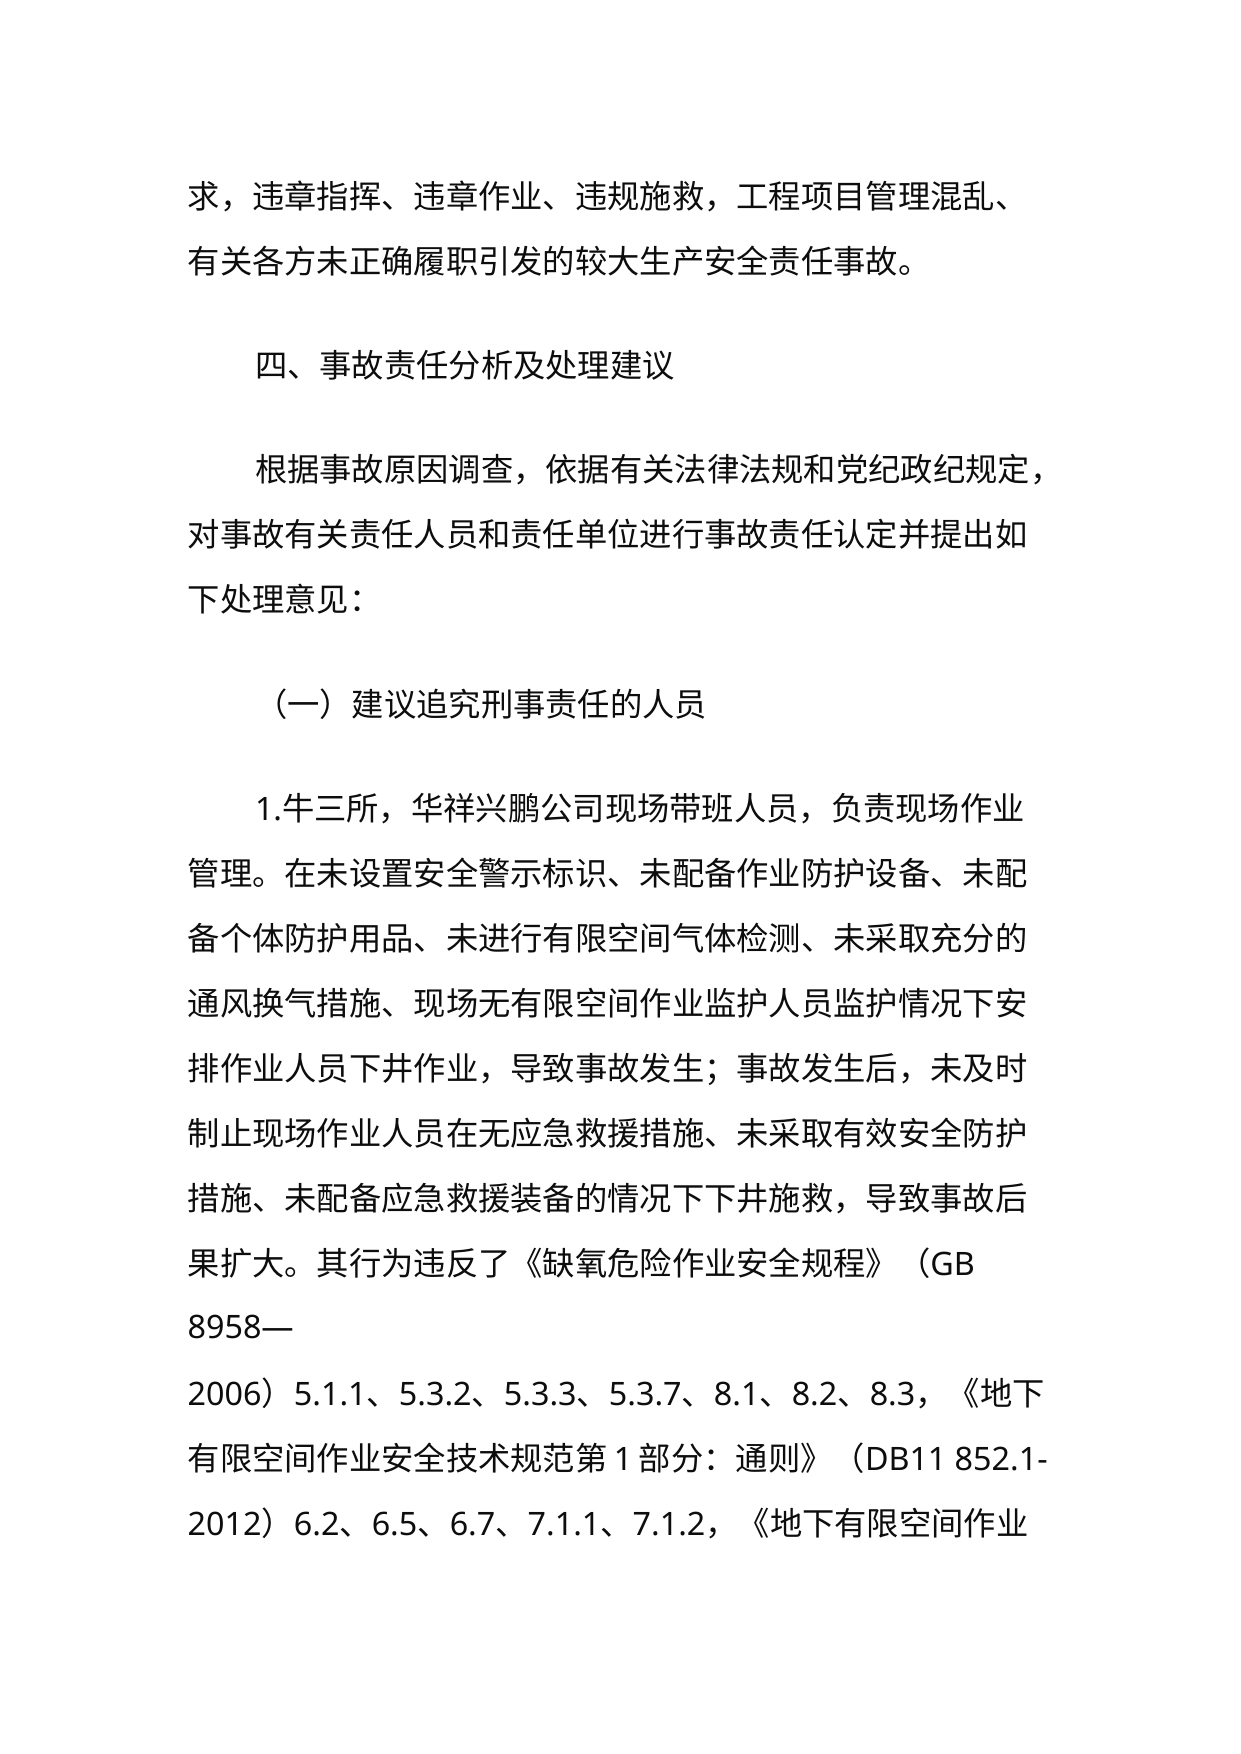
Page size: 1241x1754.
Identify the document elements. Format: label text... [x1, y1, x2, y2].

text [187, 774, 1053, 1554]
text （一）建议追究刑事责任的人员 [187, 669, 1053, 734]
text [187, 162, 1053, 292]
text 根据事故原因调查，依据有关法律法规和党纪政纪规定，对事故有关责任人员和责任单位进行事故责任认定并提出如下处理意见： [187, 435, 1053, 630]
text 四、事故责任分析及处理建议 [187, 331, 1053, 396]
